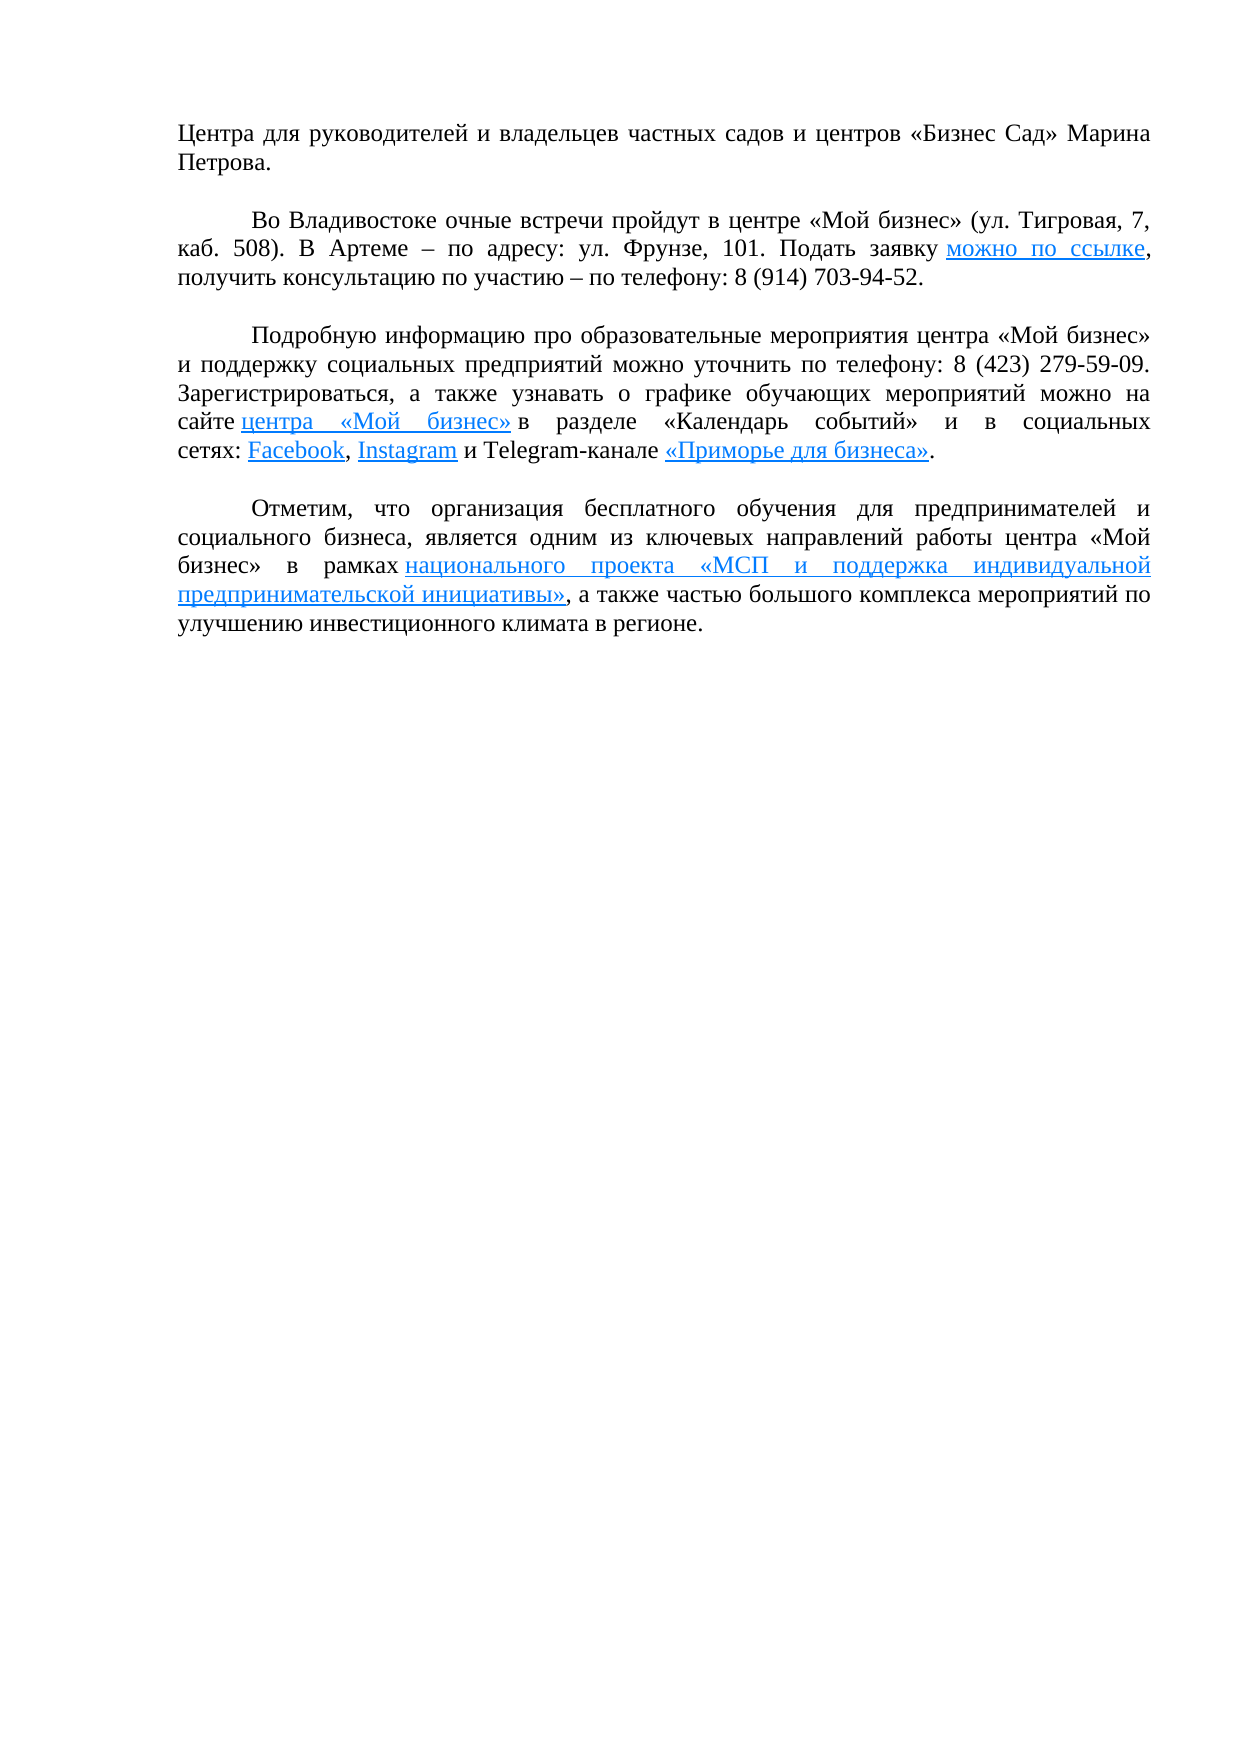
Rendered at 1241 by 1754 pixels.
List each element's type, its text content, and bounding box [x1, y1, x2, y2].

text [177, 118, 1152, 176]
text Подробную информацию про образовательные мероприятия центра «Мой бизнес» и поддержку социальных предприятий можно уточнить по телефону: 8 (423) 279-59-09. Зарегистрироваться, а также узнавать о графике обучающих мероприятий можно на сайте центра «Мой бизнес» в разделе «Календарь событий» и в социальных сетях: Facebook, Instagram и Telegram-канале «Приморье для бизнеса». [177, 320, 1152, 464]
text Отметим, что организация бесплатного обучения для предпринимателей и социального бизнеса, является одним из ключевых направлений работы центра «Мой бизнес» в рамках национального проекта «МСП и поддержка индивидуальной предпринимательской инициативы», а также частью большого комплекса мероприятий по улучшению инвестиционного климата в регионе. [177, 493, 1152, 637]
text Во Владивостоке очные встречи пройдут в центре «Мой бизнес» (ул. Тигровая, 7, каб. 508). В Артеме – по адресу: ул. Фрунзе, 101. Подать заявку можно по ссылке, получить консультацию по участию – по телефону: 8 (914) 703-94-52. [177, 205, 1152, 291]
